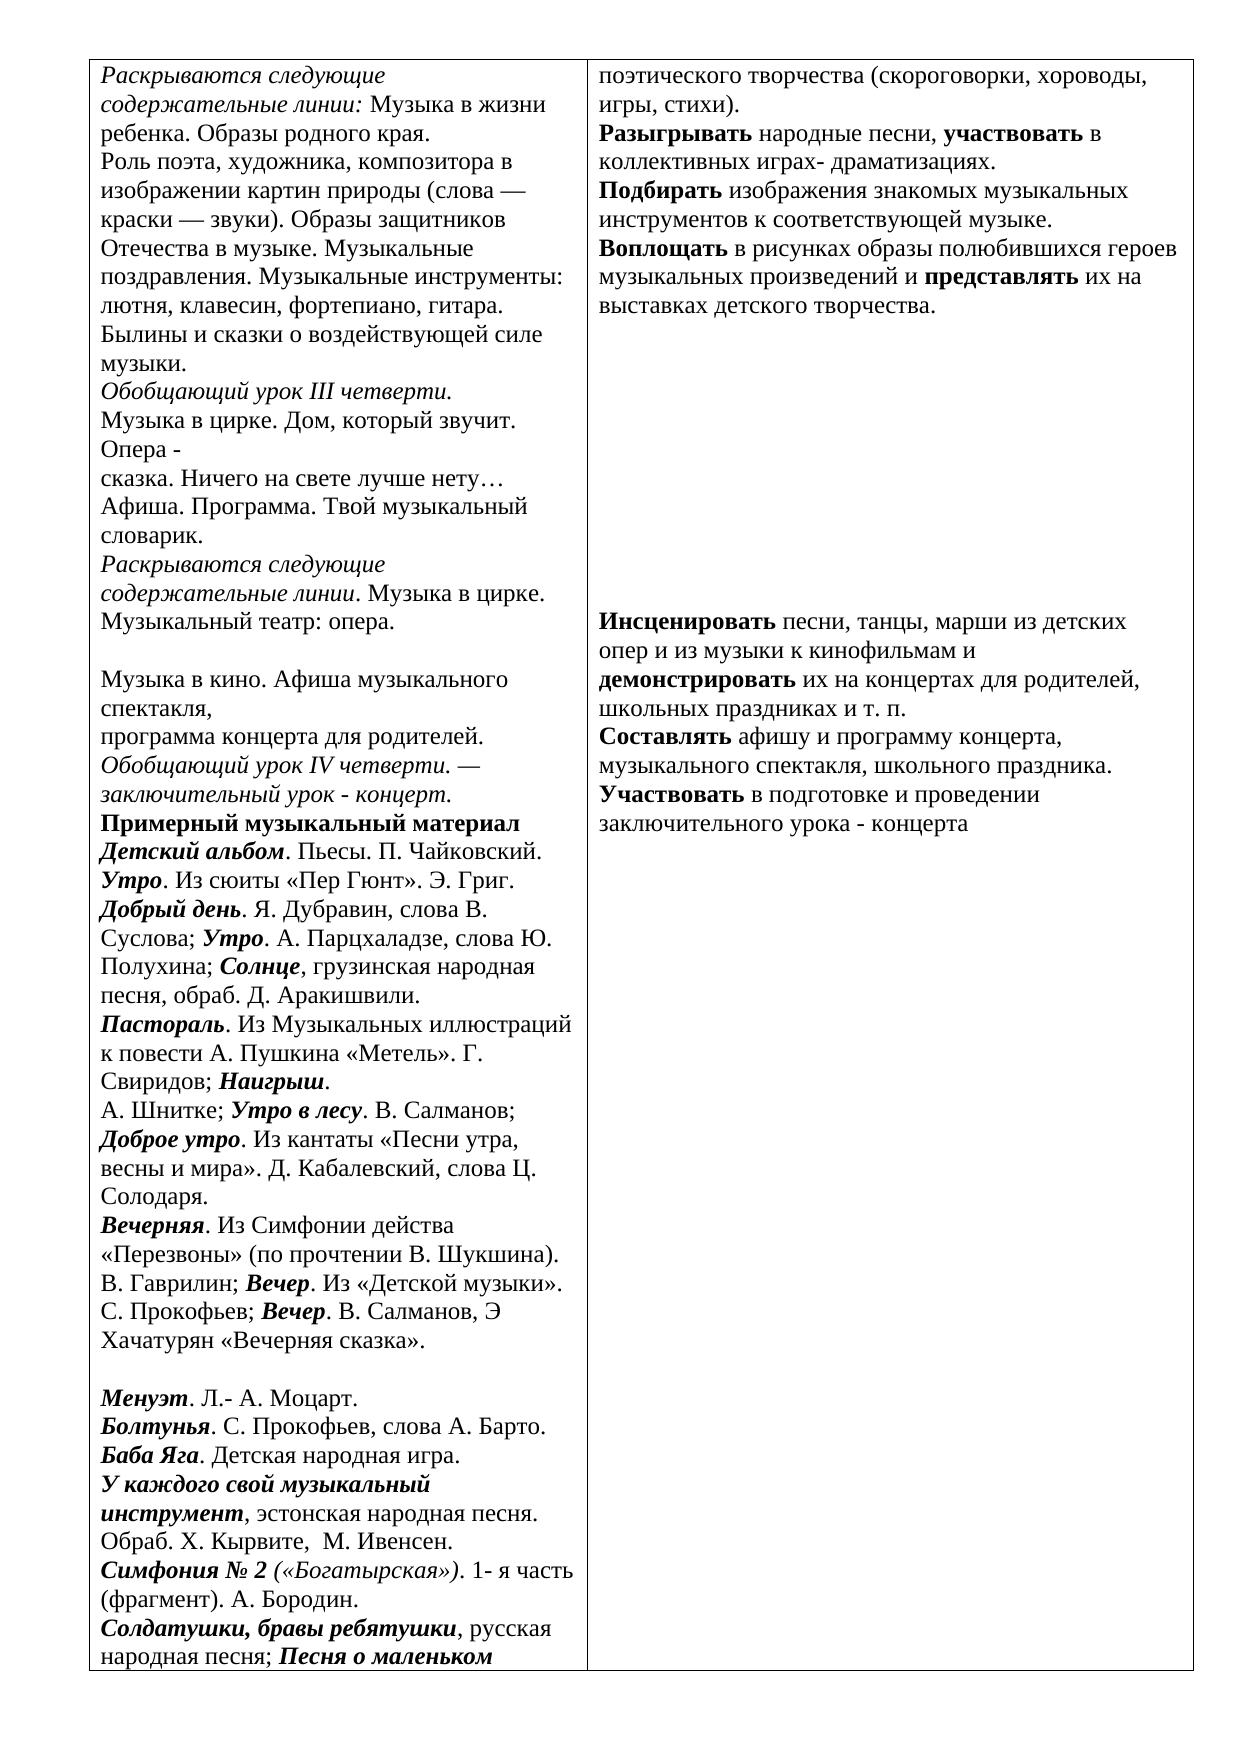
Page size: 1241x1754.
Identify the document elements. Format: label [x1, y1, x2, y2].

table_cell [90, 60, 587, 1670]
table_cell [588, 60, 1193, 1670]
